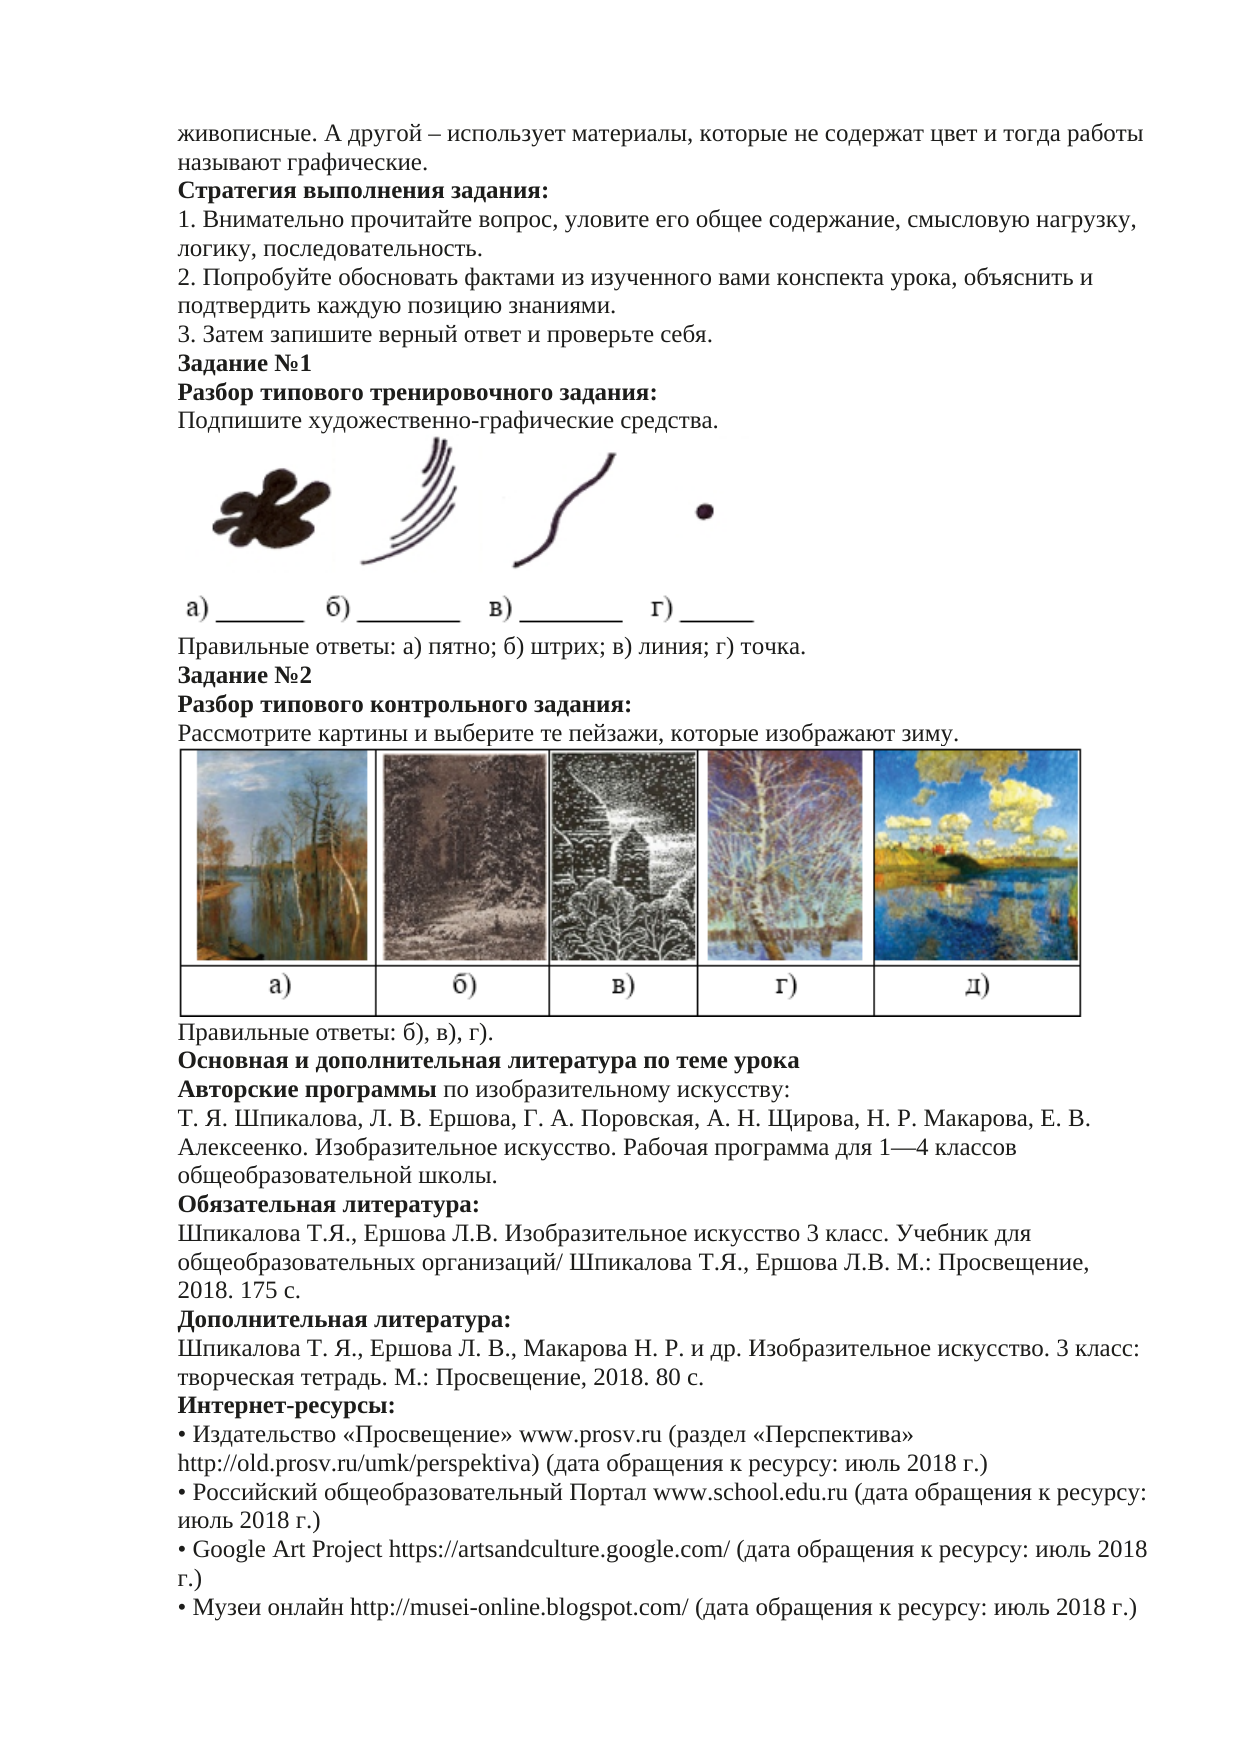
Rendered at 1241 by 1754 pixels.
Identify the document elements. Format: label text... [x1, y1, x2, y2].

text Задание №1 [177, 348, 1152, 377]
text • Издательство «Просвещение» www.prosv.ru (раздел «Перспектива» http://old.prosv.ru/umk/perspektiva) (дата обращения к ресурсу: июль 2018 г.) [177, 1419, 1152, 1477]
text • Музеи онлайн http://musei-online.blogspot.com/ (дата обращения к ресурсу: июль 2018 г.) [177, 1592, 1152, 1621]
text Разбор типового контрольного задания: [177, 689, 1152, 718]
text Шпикалова Т.Я., Ершова Л.В. Изобразительное искусство 3 класс. Учебник для общеобразовательных организаций/ Шпикалова Т.Я., Ершова Л.В. М.: Просвещение, 2018. 175 с. [177, 1218, 1152, 1304]
text Основная и дополнительная литература по теме урока [177, 1046, 1152, 1074]
text Интернет-ресурсы: [177, 1391, 1152, 1419]
text Задание №2 [177, 660, 1152, 689]
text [177, 118, 1152, 176]
text Разбор типового тренировочного задания: [177, 377, 1152, 406]
text Правильные ответы: а) пятно; б) штрих; в) линия; г) точка. [177, 631, 1152, 660]
text 3. Затем запишите верный ответ и проверьте себя. [177, 319, 1152, 348]
text • Google Art Project https://artsandculture.google.com/ (дата обращения к ресурсу: июль 2018 г.) [177, 1534, 1152, 1592]
picture [177, 434, 781, 632]
picture [177, 746, 1086, 1017]
text Обязательная литература: [177, 1189, 1152, 1218]
text Авторские программы по изобразительному искусству: [177, 1074, 1152, 1103]
text 2. Попробуйте обосновать фактами из изученного вами конспекта урока, объяснить и подтвердить каждую позицию знаниями. [177, 262, 1152, 319]
text Правильные ответы: б), в), г). [177, 1017, 1152, 1046]
text Шпикалова Т. Я., Ершова Л. В., Макарова Н. Р. и др. Изобразительное искусство. 3 класс: творческая тетрадь. М.: Просвещение, 2018. 80 с. [177, 1333, 1152, 1391]
text 1. Внимательно прочитайте вопрос, уловите его общее содержание, смысловую нагрузку, логику, последовательность. [177, 204, 1152, 262]
text Подпишите художественно-графические средства. [177, 406, 1152, 434]
text Стратегия выполнения задания: [177, 176, 1152, 204]
text • Российский общеобразовательный Портал www.school.edu.ru (дата обращения к ресурсу: июль 2018 г.) [177, 1477, 1152, 1534]
text Дополнительная литература: [177, 1304, 1152, 1333]
text Т. Я. Шпикалова, Л. В. Ершова, Г. А. Поровская, А. Н. Щирова, Н. Р. Макарова, Е. В. Алексеенко. Изобразительное искусство. Рабочая программа для 1—4 классов общеобразовательной школы. [177, 1103, 1152, 1189]
text Рассмотрите картины и выберите те пейзажи, которые изображают зиму. [177, 718, 1152, 746]
